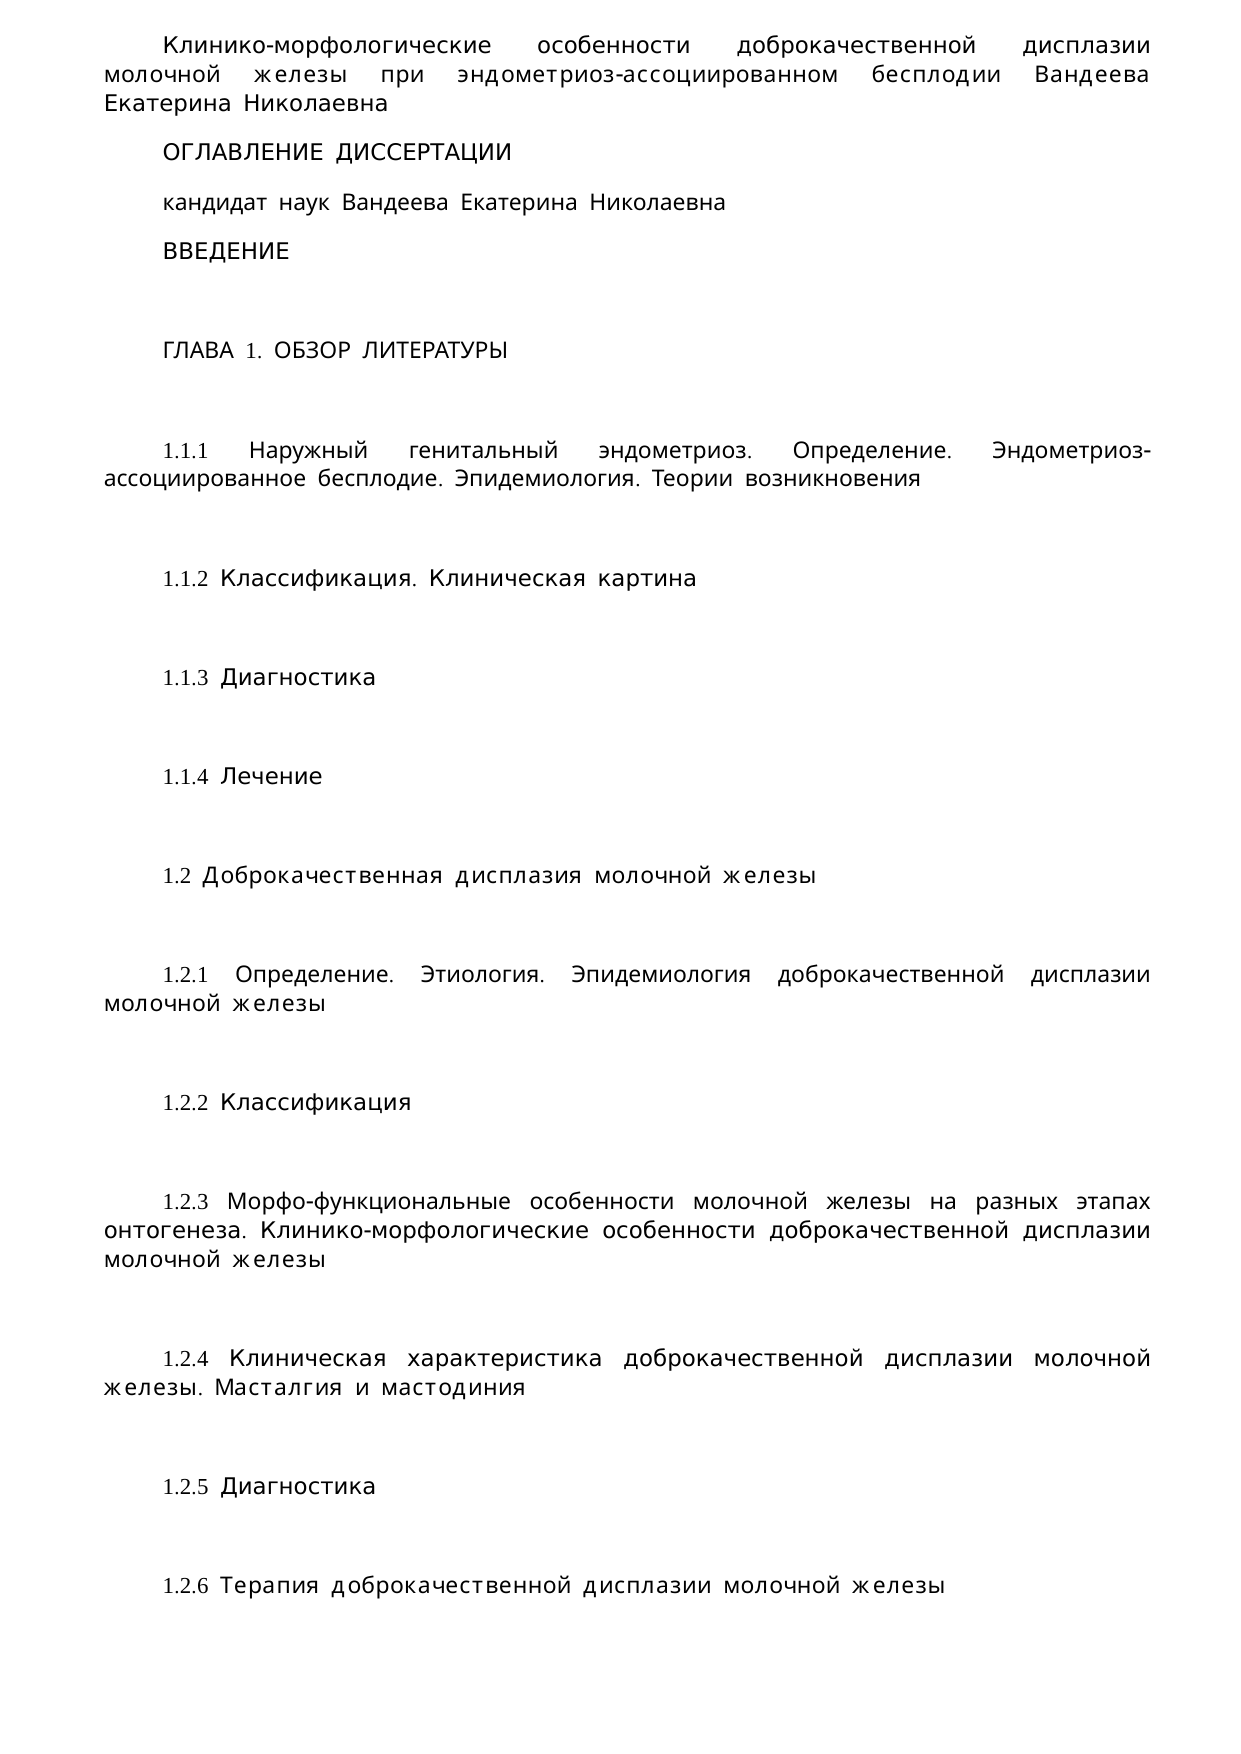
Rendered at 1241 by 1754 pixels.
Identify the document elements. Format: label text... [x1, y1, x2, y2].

text 1.2.5 Диагностика [103, 1470, 1152, 1499]
text 1.1.1 Наружный генитальный эндометриоз. Определение. Эндометриоз-ассоциированное бесплодие. Эпидемиология. Теории возникновения [103, 434, 1152, 492]
text 1.2.6 Терапия доброкачественной дисплазии молочной железы [103, 1569, 1152, 1598]
text 1.2.2 Классификация [103, 1087, 1152, 1115]
text 1.2.4 Клиническая характеристика доброкачественной дисплазии молочной железы. Масталгия и мастодиния [103, 1342, 1152, 1400]
text 1.2 Доброкачественная дисплазия молочной железы [103, 859, 1152, 888]
text ОГЛАВЛЕНИЕ ДИССЕРТАЦИИ [103, 137, 1152, 165]
text 1.1.2 Классификация. Клиническая картина [103, 562, 1152, 591]
text Клинико-морфологические особенности доброкачественной дисплазии молочной железы при эндометриоз-ассоциированном бесплодии Вандеева Екатерина Николаевна [103, 29, 1152, 116]
text ВВЕДЕНИЕ [103, 236, 1152, 264]
text 1.1.4 Лечение [103, 760, 1152, 789]
text кандидат наук Вандеева Екатерина Николаевна [103, 186, 1152, 215]
text 1.2.1 Определение. Этиология. Эпидемиология доброкачественной дисплазии молочной железы [103, 959, 1152, 1016]
text 1.1.3 Диагностика [103, 661, 1152, 690]
text 1.2.3 Морфо-функциональные особенности молочной железы на разных этапах онтогенеза. Клинико-морфологические особенности доброкачественной дисплазии молочной железы [103, 1186, 1152, 1272]
text ГЛАВА 1. ОБЗОР ЛИТЕРАТУРЫ [103, 335, 1152, 364]
